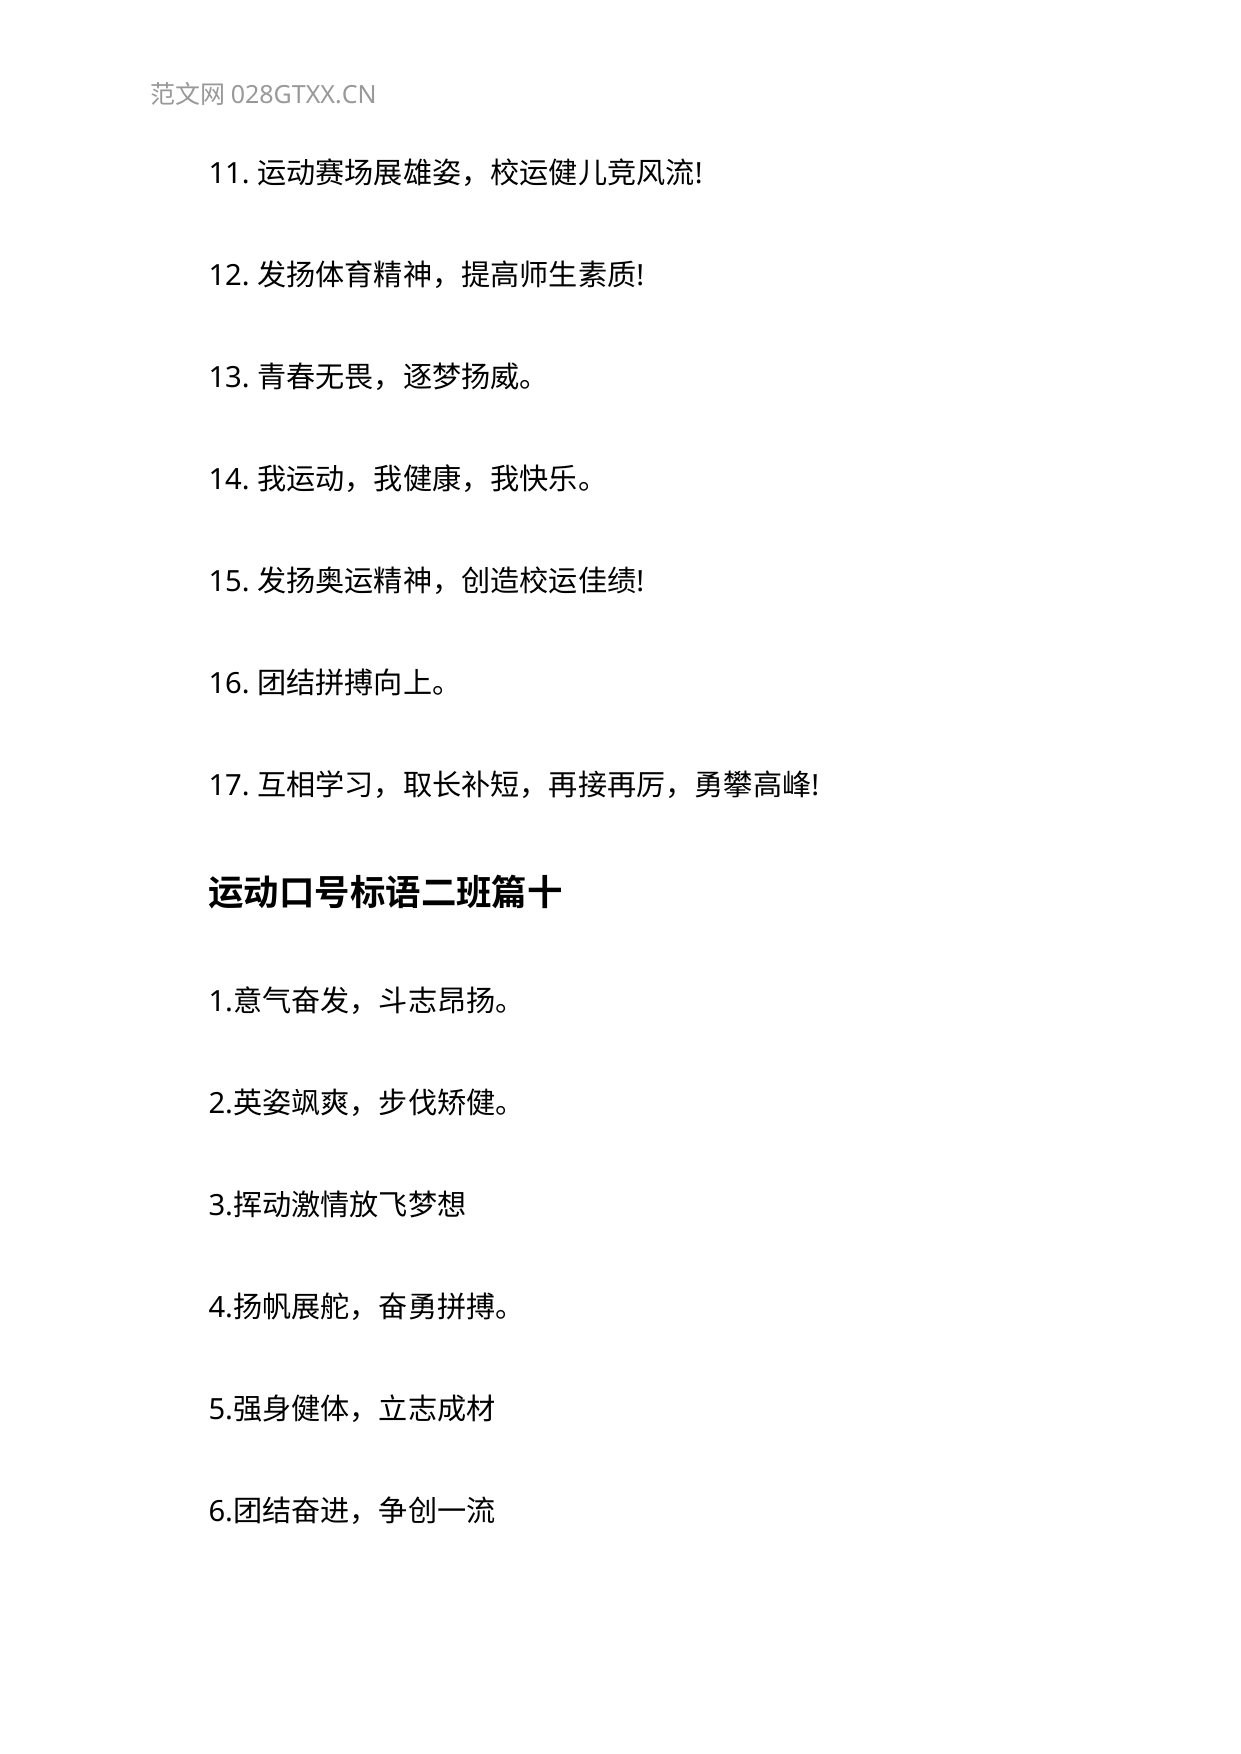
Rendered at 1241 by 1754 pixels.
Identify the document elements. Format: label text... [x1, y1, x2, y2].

text 12. 发扬体育精神，提高师生素质! [150, 252, 1090, 294]
text 15. 发扬奥运精神，创造校运佳绩! [150, 558, 1090, 600]
text 13. 青春无畏，逐梦扬威。 [150, 354, 1090, 396]
text 运动口号标语二班篇十 [150, 864, 1090, 915]
text 1.意气奋发，斗志昂扬。 [150, 977, 1090, 1020]
text 14. 我运动，我健康，我快乐。 [150, 456, 1090, 498]
text 2.英姿飒爽，步伐矫健。 [150, 1079, 1090, 1122]
text 11. 运动赛场展雄姿，校运健儿竞风流! [150, 150, 1090, 192]
text 5.强身健体，立志成材 [150, 1385, 1090, 1428]
text 4.扬帆展舵，奋勇拼搏。 [150, 1283, 1090, 1326]
text 16. 团结拼搏向上。 [150, 660, 1090, 702]
text 3.挥动激情放飞梦想 [150, 1181, 1090, 1224]
text 17. 互相学习，取长补短，再接再厉，勇攀高峰! [150, 762, 1090, 804]
text 6.团结奋进，争创一流 [150, 1487, 1090, 1529]
